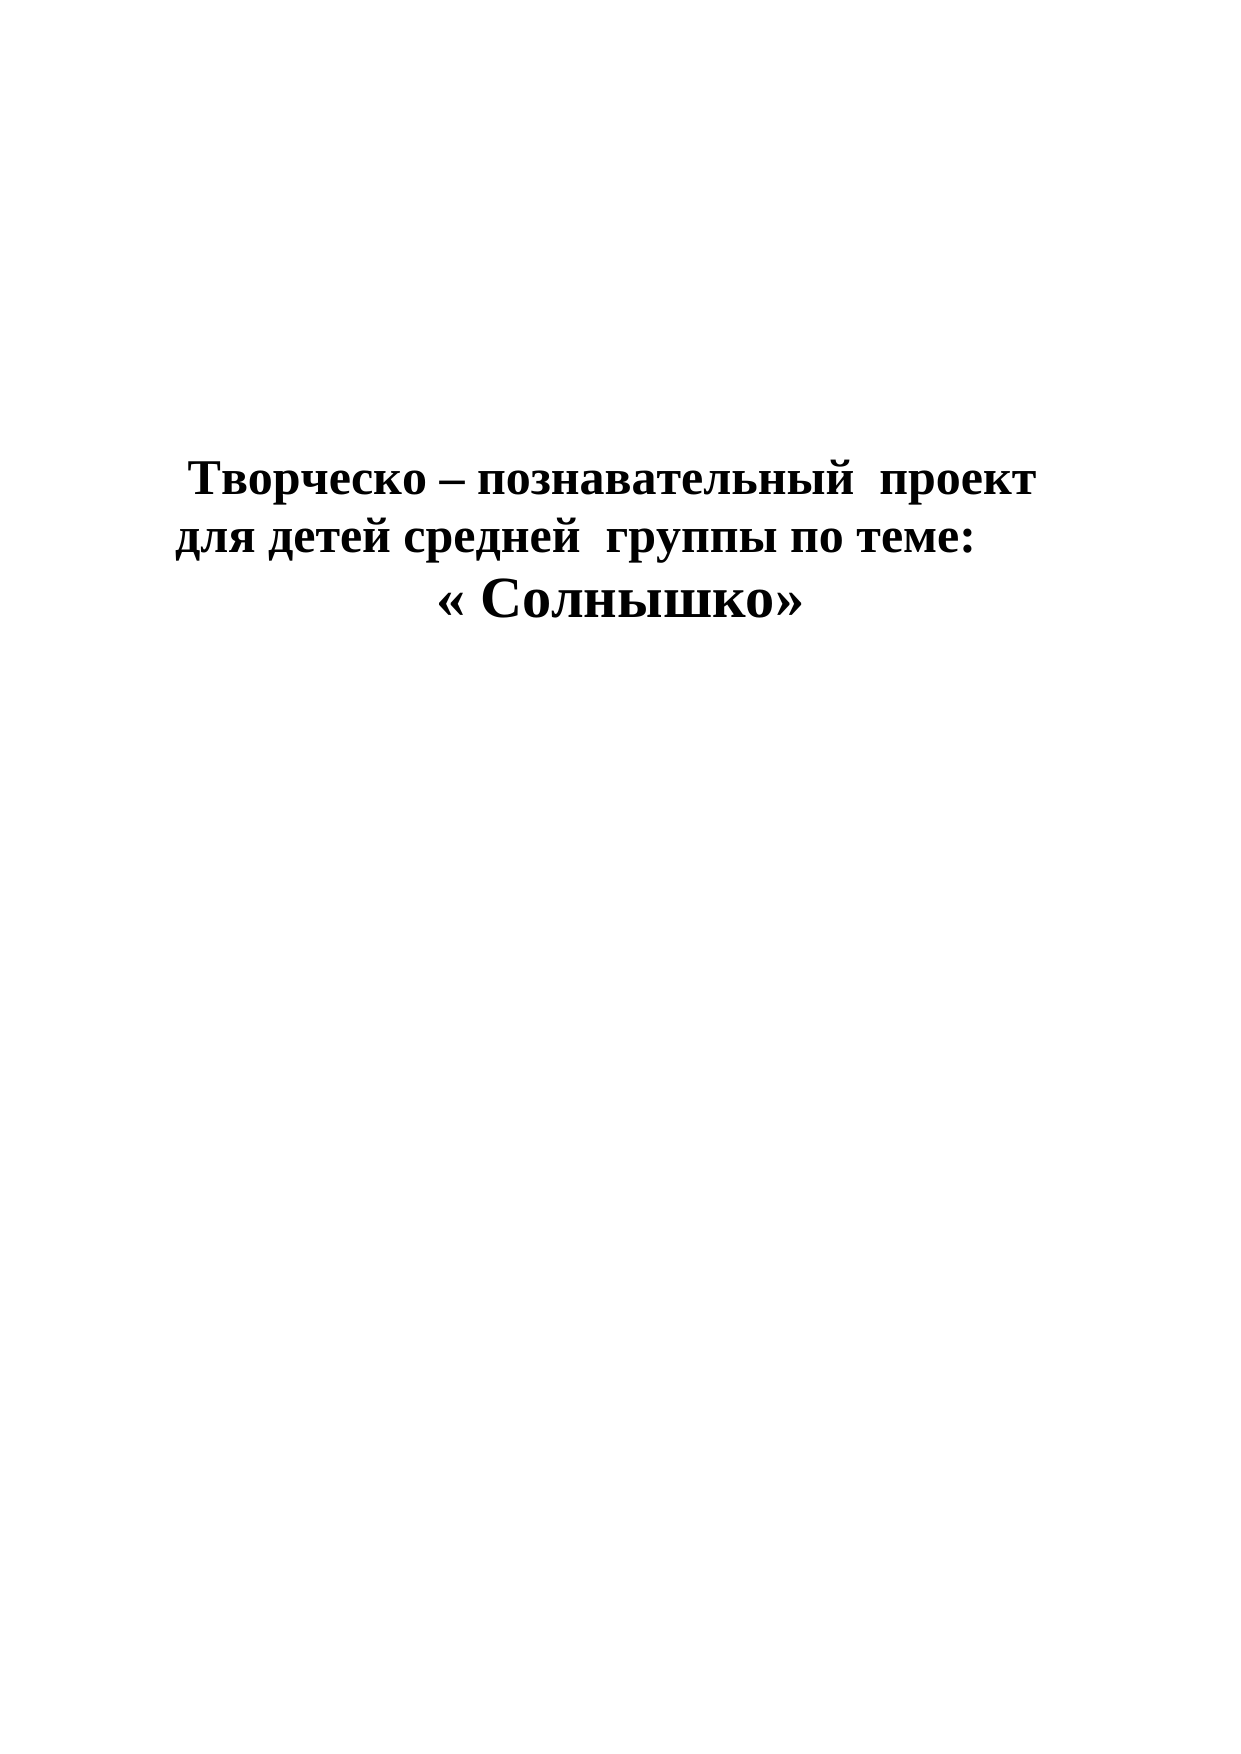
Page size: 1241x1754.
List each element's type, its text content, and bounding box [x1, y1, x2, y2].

text для детей средней группы по теме: [75, 506, 1165, 563]
text « Солнышко» [75, 563, 1165, 630]
text Творческо – познавательный проект [75, 448, 1165, 506]
